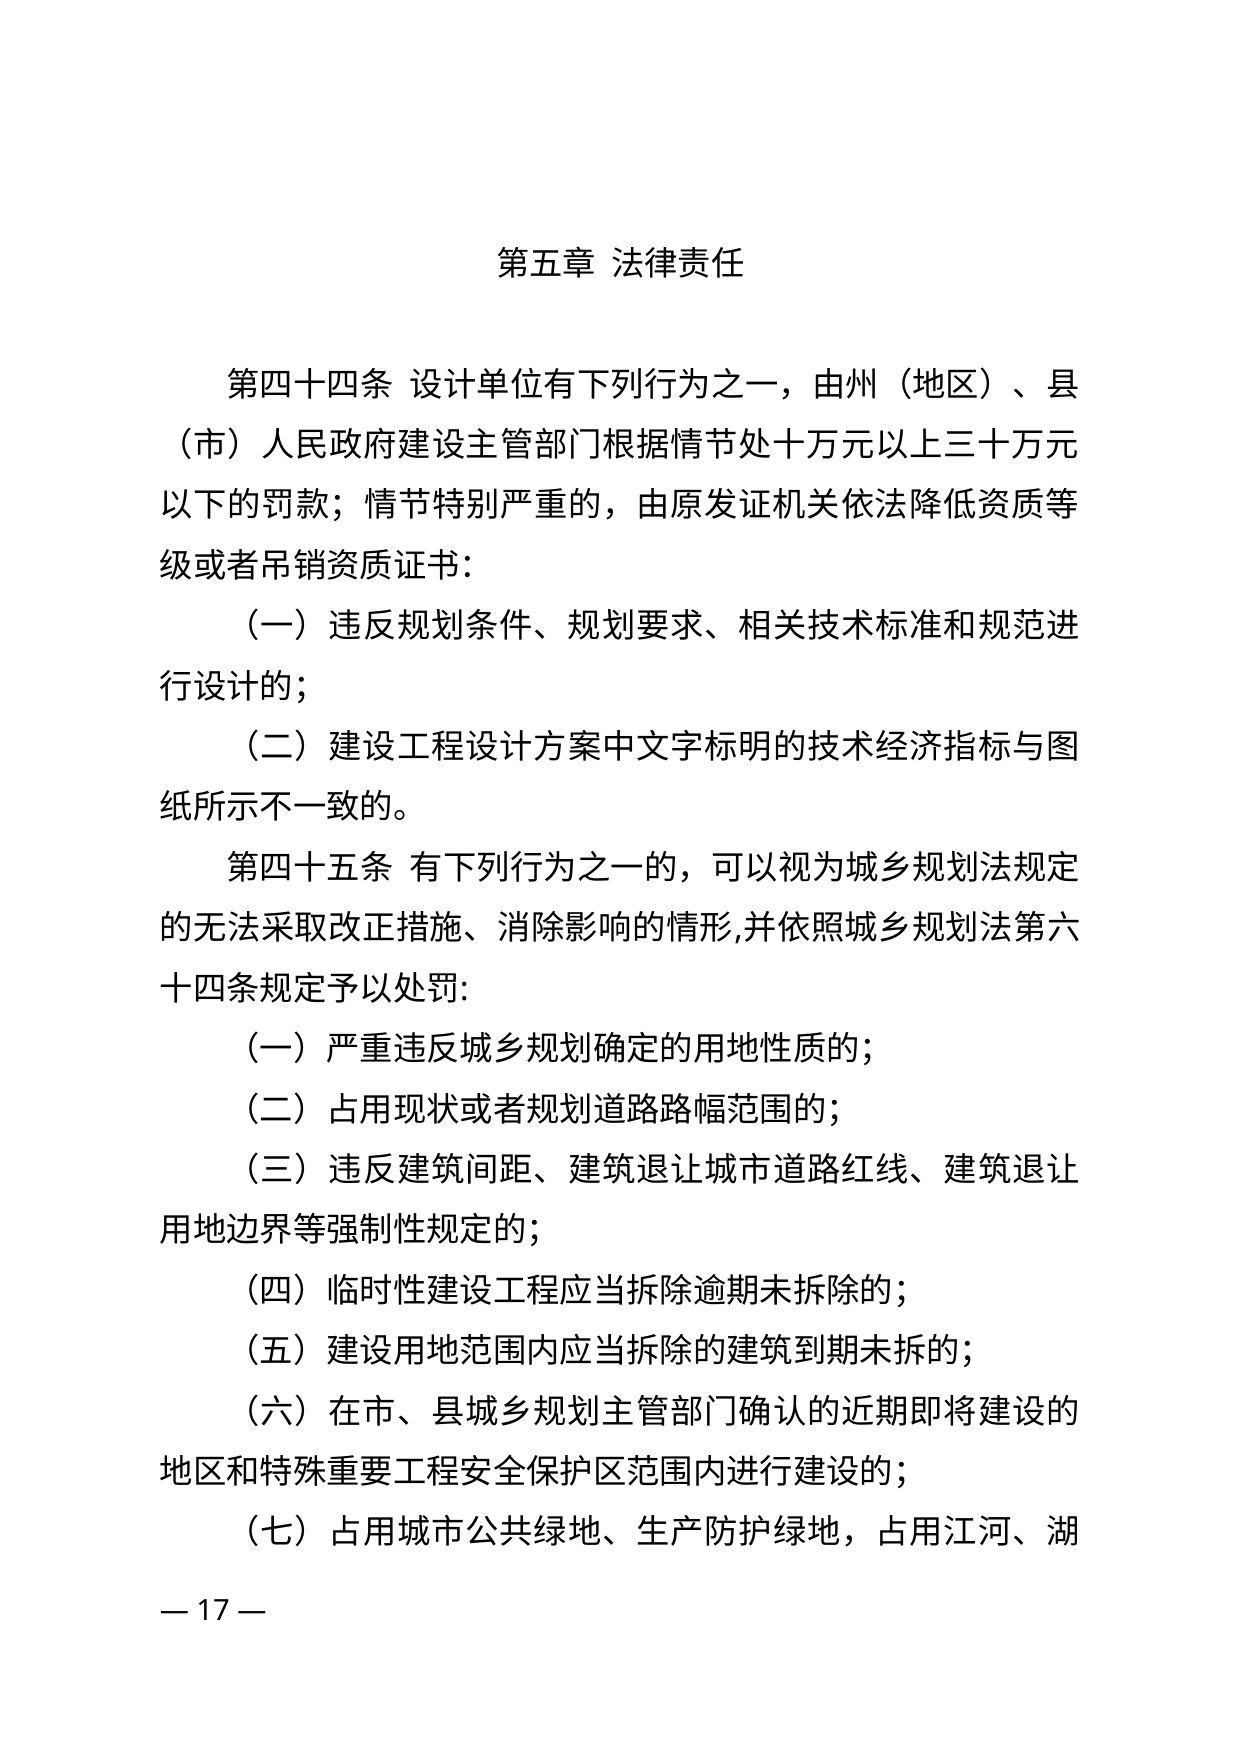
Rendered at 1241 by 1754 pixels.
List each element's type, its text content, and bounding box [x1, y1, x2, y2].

text （一）违反规划条件、规划要求、相关技术标准和规范进行设计的； [159, 587, 1081, 708]
text （一）严重违反城乡规划确定的用地性质的； [159, 1010, 1081, 1070]
text 第四十四条 设计单位有下列行为之一，由州（地区）、县（市）人民政府建设主管部门根据情节处十万元以上三十万元以下的罚款；情节特别严重的，由原发证机关依法降低资质等级或者吊销资质证书： [159, 345, 1081, 587]
text 第五章 法律责任 [159, 224, 1081, 285]
text （四）临时性建设工程应当拆除逾期未拆除的； [159, 1251, 1081, 1312]
text （五）建设用地范围内应当拆除的建筑到期未拆的； [159, 1312, 1081, 1372]
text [159, 1493, 1081, 1553]
text （六）在市、县城乡规划主管部门确认的近期即将建设的地区和特殊重要工程安全保护区范围内进行建设的； [159, 1372, 1081, 1493]
text （三）违反建筑间距、建筑退让城市道路红线、建筑退让用地边界等强制性规定的； [159, 1131, 1081, 1251]
text （二）建设工程设计方案中文字标明的技术经济指标与图纸所示不一致的。 [159, 708, 1081, 828]
text 第四十五条 有下列行为之一的，可以视为城乡规划法规定的无法采取改正措施、消除影响的情形,并依照城乡规划法第六十四条规定予以处罚: [159, 828, 1081, 1010]
text （二）占用现状或者规划道路路幅范围的； [159, 1070, 1081, 1131]
